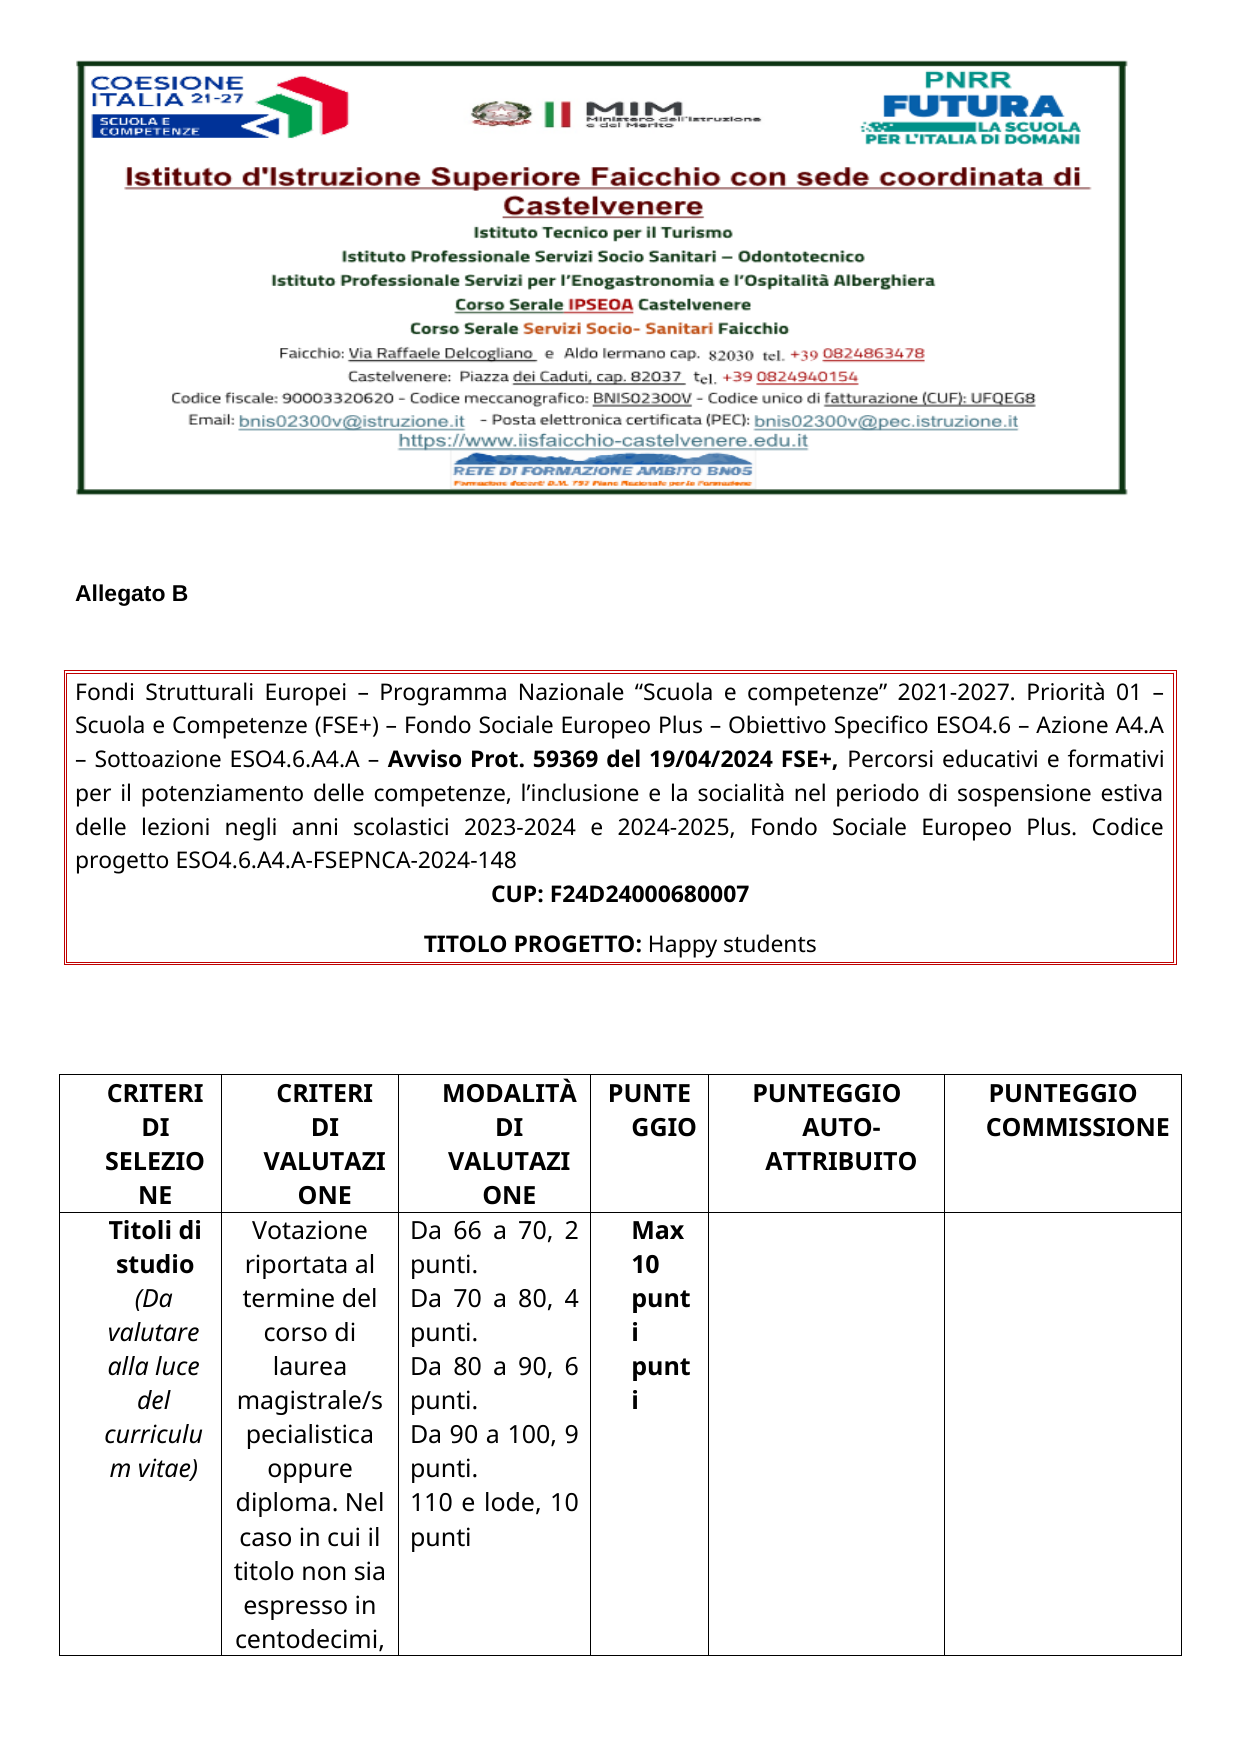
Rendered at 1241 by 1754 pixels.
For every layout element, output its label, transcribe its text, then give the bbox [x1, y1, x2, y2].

text TITOLO PROGETTO: Happy students [67, 923, 1173, 962]
table_header PUNTEGGIO COMMISSIONE [945, 1075, 1181, 1212]
text Allegato B [75, 580, 1165, 606]
text CUP: F24D24000680007 [67, 873, 1173, 909]
table_cell [709, 1213, 944, 1655]
table_header MODALITÀ DI VALUTAZIONE [399, 1075, 590, 1212]
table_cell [399, 1213, 590, 1655]
picture [75, 59, 1129, 501]
text Fondi Strutturali Europei – Programma Nazionale “Scuola e competenze” 2021-2027. Priorità 01 – Scuola e Competenze (FSE+) – Fondo Sociale Europeo Plus – Obiettivo Specifico ESO4.6 – Azione A4.A – Sottoazione ESO4.6.A4.A – Avviso Prot. 59369 del 19/04/2024 FSE+, Percorsi educativi e formativi per il potenziamento delle competenze, l’inclusione e la socialità nel periodo di sospensione estiva delle lezioni negli anni scolastici 2023-2024 e 2024-2025, Fondo Sociale Europeo Plus. Codice progetto ESO4.6.A4.A-FSEPNCA-2024-148 [67, 674, 1173, 873]
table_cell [60, 1213, 221, 1655]
table_header CRITERI DI VALUTAZIONE [222, 1075, 398, 1212]
table_header PUNTEGGIO [591, 1075, 708, 1212]
table_cell [945, 1213, 1181, 1655]
table_header PUNTEGGIO AUTO-ATTRIBUITO [709, 1075, 944, 1212]
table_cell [222, 1213, 398, 1655]
table_header CRITERI DI SELEZIONE [60, 1075, 221, 1212]
table_cell Max 10 punti punti [591, 1213, 708, 1655]
